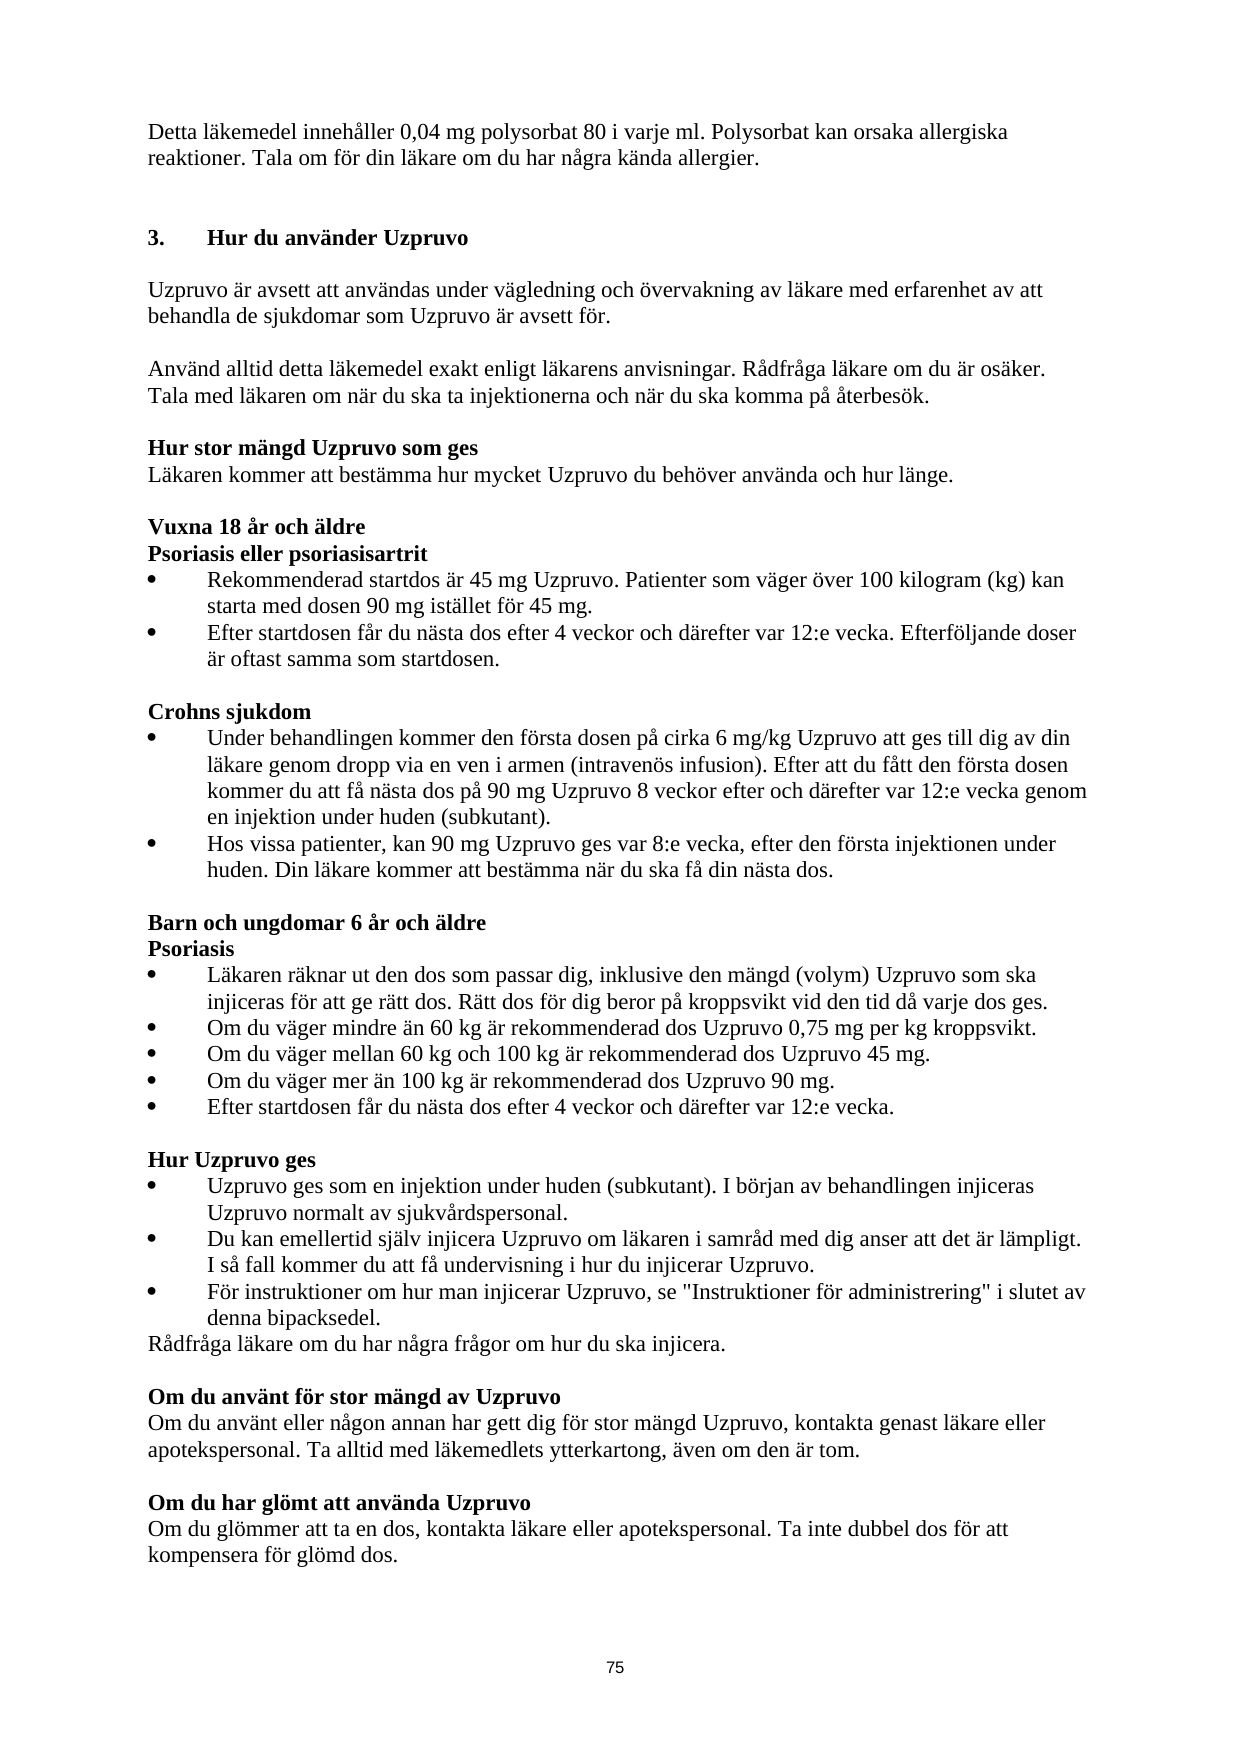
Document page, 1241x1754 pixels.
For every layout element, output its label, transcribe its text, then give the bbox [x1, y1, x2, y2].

text Vuxna 18 år och äldre [148, 513, 1092, 540]
text Hur Uzpruvo ges [148, 1146, 1092, 1172]
list Efter startdosen får du nästa dos efter 4 veckor och därefter var 12:e vecka. Efterföljande doser är oftast samma som startdosen. [148, 619, 1092, 672]
text Psoriasis eller psoriasisartrit [148, 540, 1092, 566]
text Använd alltid detta läkemedel exakt enligt läkarens anvisningar. Rådfråga läkare om du är osäker. Tala med läkaren om när du ska ta injektionerna och när du ska komma på återbesök. [148, 355, 1092, 408]
text Om du använt eller någon annan har gett dig för stor mängd Uzpruvo, kontakta genast läkare eller apotekspersonal. Ta alltid med läkemedlets ytterkartong, även om den är tom. [148, 1409, 1092, 1462]
list Om du väger mer än 100 kg är rekommenderad dos Uzpruvo 90 mg. [148, 1067, 1092, 1093]
text Rådfråga läkare om du har några frågor om hur du ska injicera. [148, 1330, 1092, 1357]
list Uzpruvo ges som en injektion under huden (subkutant). I början av behandlingen injiceras Uzpruvo normalt av sjukvårdspersonal. [148, 1172, 1092, 1225]
text Läkaren kommer att bestämma hur mycket Uzpruvo du behöver använda och hur länge. [148, 461, 1092, 487]
text Uzpruvo är avsett att användas under vägledning och övervakning av läkare med erfarenhet av att behandla de sjukdomar som Uzpruvo är avsett för. [148, 276, 1092, 329]
list Efter startdosen får du nästa dos efter 4 veckor och därefter var 12:e vecka. [148, 1093, 1092, 1119]
list Hos vissa patienter, kan 90 mg Uzpruvo ges var 8:e vecka, efter den första injektionen under huden. Din läkare kommer att bestämma när du ska få din nästa dos. [148, 830, 1092, 882]
list Under behandlingen kommer den första dosen på cirka 6 mg/kg Uzpruvo att ges till dig av din läkare genom dropp via en ven i armen (intravenös infusion). Efter att du fått den första dosen kommer du att få nästa dos på 90 mg Uzpruvo 8 veckor efter och därefter var 12:e vecka genom en injektion under huden (subkutant). [148, 724, 1092, 830]
text Hur stor mängd Uzpruvo som ges [148, 434, 1092, 461]
text Psoriasis [148, 935, 1092, 961]
list För instruktioner om hur man injicerar Uzpruvo, se "Instruktioner för administrering" i slutet av denna bipacksedel. [148, 1278, 1092, 1330]
list Läkaren räknar ut den dos som passar dig, inklusive den mängd (volym) Uzpruvo som ska injiceras för att ge rätt dos. Rätt dos för dig beror på kroppsvikt vid den tid då varje dos ges. [148, 961, 1092, 1014]
list Du kan emellertid själv injicera Uzpruvo om läkaren i samråd med dig anser att det är lämpligt. I så fall kommer du att få undervisning i hur du injicerar Uzpruvo. [148, 1225, 1092, 1278]
text Om du glömmer att ta en dos, kontakta läkare eller apotekspersonal. Ta inte dubbel dos för att kompensera för glömd dos. [148, 1515, 1092, 1568]
list Hur du använder Uzpruvo [147, 223, 1093, 250]
text Detta läkemedel innehåller 0,04 mg polysorbat 80 i varje ml. Polysorbat kan orsaka allergiska reaktioner. Tala om för din läkare om du har några kända allergier. [148, 118, 1092, 171]
list Om du använt för stor mängd av Uzpruvo [148, 1383, 1093, 1409]
list Om du har glömt att använda Uzpruvo [148, 1488, 1093, 1515]
list Om du väger mellan 60 kg och 100 kg är rekommenderad dos Uzpruvo 45 mg. [148, 1041, 1092, 1067]
text Crohns sjukdom [148, 698, 1092, 724]
list Rekommenderad startdos är 45 mg Uzpruvo. Patienter som väger över 100 kilogram (kg) kan starta med dosen 90 mg istället för 45 mg. [148, 566, 1092, 619]
list Om du väger mindre än 60 kg är rekommenderad dos Uzpruvo 0,75 mg per kg kroppsvikt. [148, 1014, 1092, 1041]
text Barn och ungdomar 6 år och äldre [148, 909, 1092, 935]
